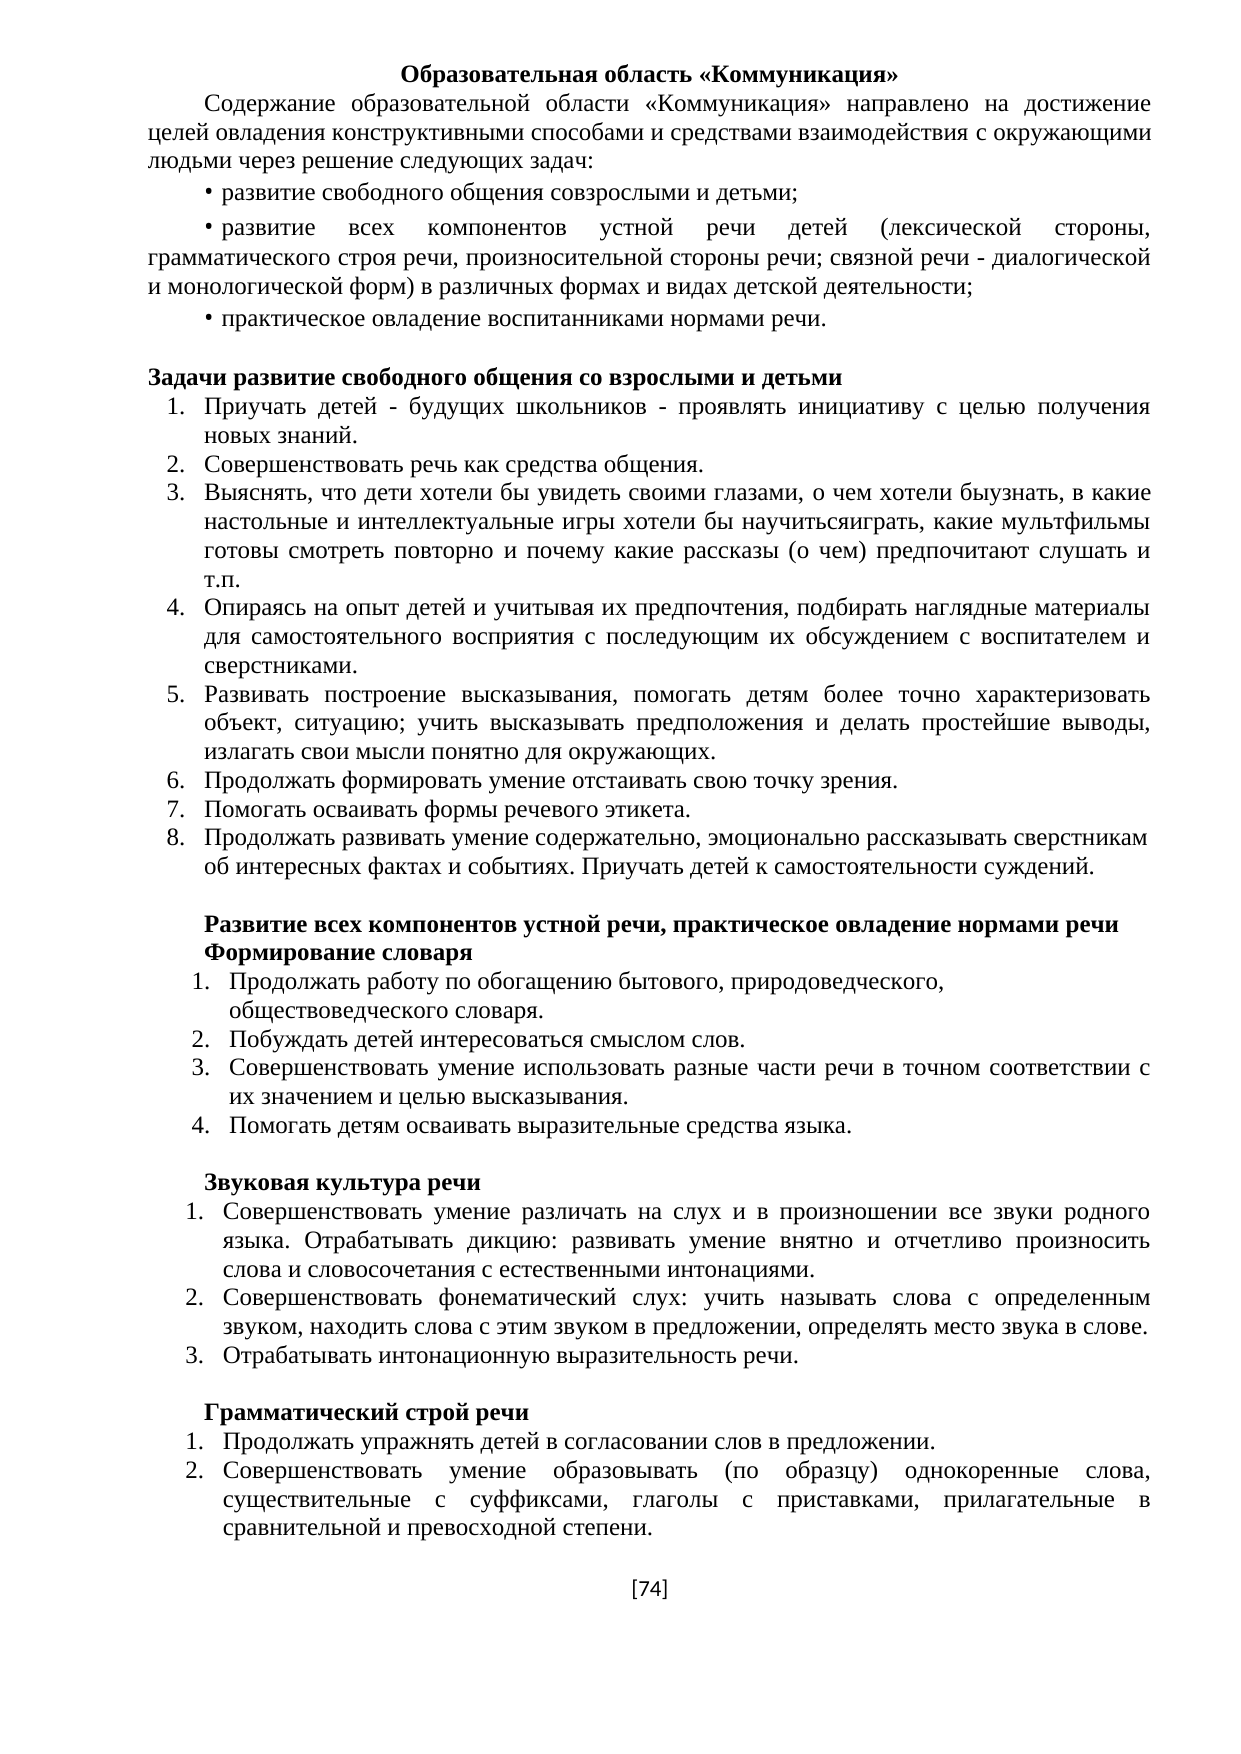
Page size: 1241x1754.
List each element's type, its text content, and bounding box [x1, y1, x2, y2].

text Задачи развитие свободного общения со взрослыми и детьми [148, 362, 1152, 391]
list Совершенствовать фонематический слух: учить называть слова с определенным звуком, находить слова с этим звуком в предложении, определять место звука в слове. [185, 1282, 1152, 1340]
list Помогать осваивать формы речевого этикета. [166, 794, 1152, 822]
list Продолжать формировать умение отстаивать свою точку зрения. [166, 765, 1152, 794]
list Продолжать упражнять детей в согласовании слов в предложении. [185, 1426, 1152, 1455]
list Продолжать развивать умение содержательно, эмоционально рассказывать сверстникам об интересных фактах и событиях. Приучать детей к самостоятельности суждений. [166, 822, 1152, 880]
list Продолжать работу по обогащению бытового, природоведческого, обществоведческого словаря. [191, 966, 1152, 1024]
text Грамматический строй речи [148, 1397, 1152, 1426]
list Отрабатывать интонационную выразительность речи. [185, 1340, 1152, 1369]
list развитие всех компонентов устной речи детей (лексической стороны, грамматического строя речи, произносительной стороны речи; связной речи - диалогической и монологической форм) в различных формах и видах детской деятельности; [148, 208, 1152, 300]
list развитие свободного общения совзрослыми и детьми; [148, 174, 1152, 208]
text Содержание образовательной области «Коммуникация» направлено на достижение целей овладения конструктивными способами и средствами взаимодействия с окружающими людьми через решение следующих задач: [148, 88, 1152, 174]
list Совершенствовать речь как средства общения. [166, 449, 1152, 477]
list Развивать построение высказывания, помогать детям более точно характеризовать объект, ситуацию; учить высказывать предположения и делать простейшие выводы, излагать свои мысли понятно для окружающих. [166, 679, 1152, 765]
text Звуковая культура речи [148, 1167, 1152, 1196]
list Опираясь на опыт детей и учитывая их предпочтения, подбирать наглядные материалы для самостоятельного восприятия с последующим их обсуждением с воспитателем и сверстниками. [166, 592, 1152, 679]
list Совершенствовать умение использовать разные части речи в точном соответствии с их значением и целью высказывания. [191, 1052, 1152, 1110]
text Формирование словаря [148, 937, 1152, 966]
list Побуждать детей интересоваться смыслом слов. [191, 1024, 1152, 1052]
list Совершенствовать умение различать на слух и в произношении все звуки родного языка. Отрабатывать дикцию: развивать умение внятно и отчетливо произносить слова и словосочетания с естественными интонациями. [185, 1196, 1152, 1282]
list Совершенствовать умение образовывать (по образцу) однокоренные слова, существительные с суффиксами, глаголы с приставками, прилагательные в сравнительной и превосходной степени. [185, 1455, 1152, 1541]
list Выяснять, что дети хотели бы увидеть своими глазами, о чем хотели быузнать, в какие настольные и интеллектуальные игры хотели бы научитьсяиграть, какие мультфильмы готовы смотреть повторно и почему какие рассказы (о чем) предпочитают слушать и т.п. [166, 477, 1152, 592]
list практическое овладение воспитанниками нормами речи. [148, 300, 1152, 334]
list Приучать детей - будущих школьников - проявлять инициативу с целью получения новых знаний. [166, 391, 1152, 449]
text Развитие всех компонентов устной речи, практическое овладение нормами речи [148, 909, 1152, 937]
text Образовательная область «Коммуникация» [148, 59, 1152, 88]
list Помогать детям осваивать выразительные средства языка. [191, 1110, 1152, 1139]
